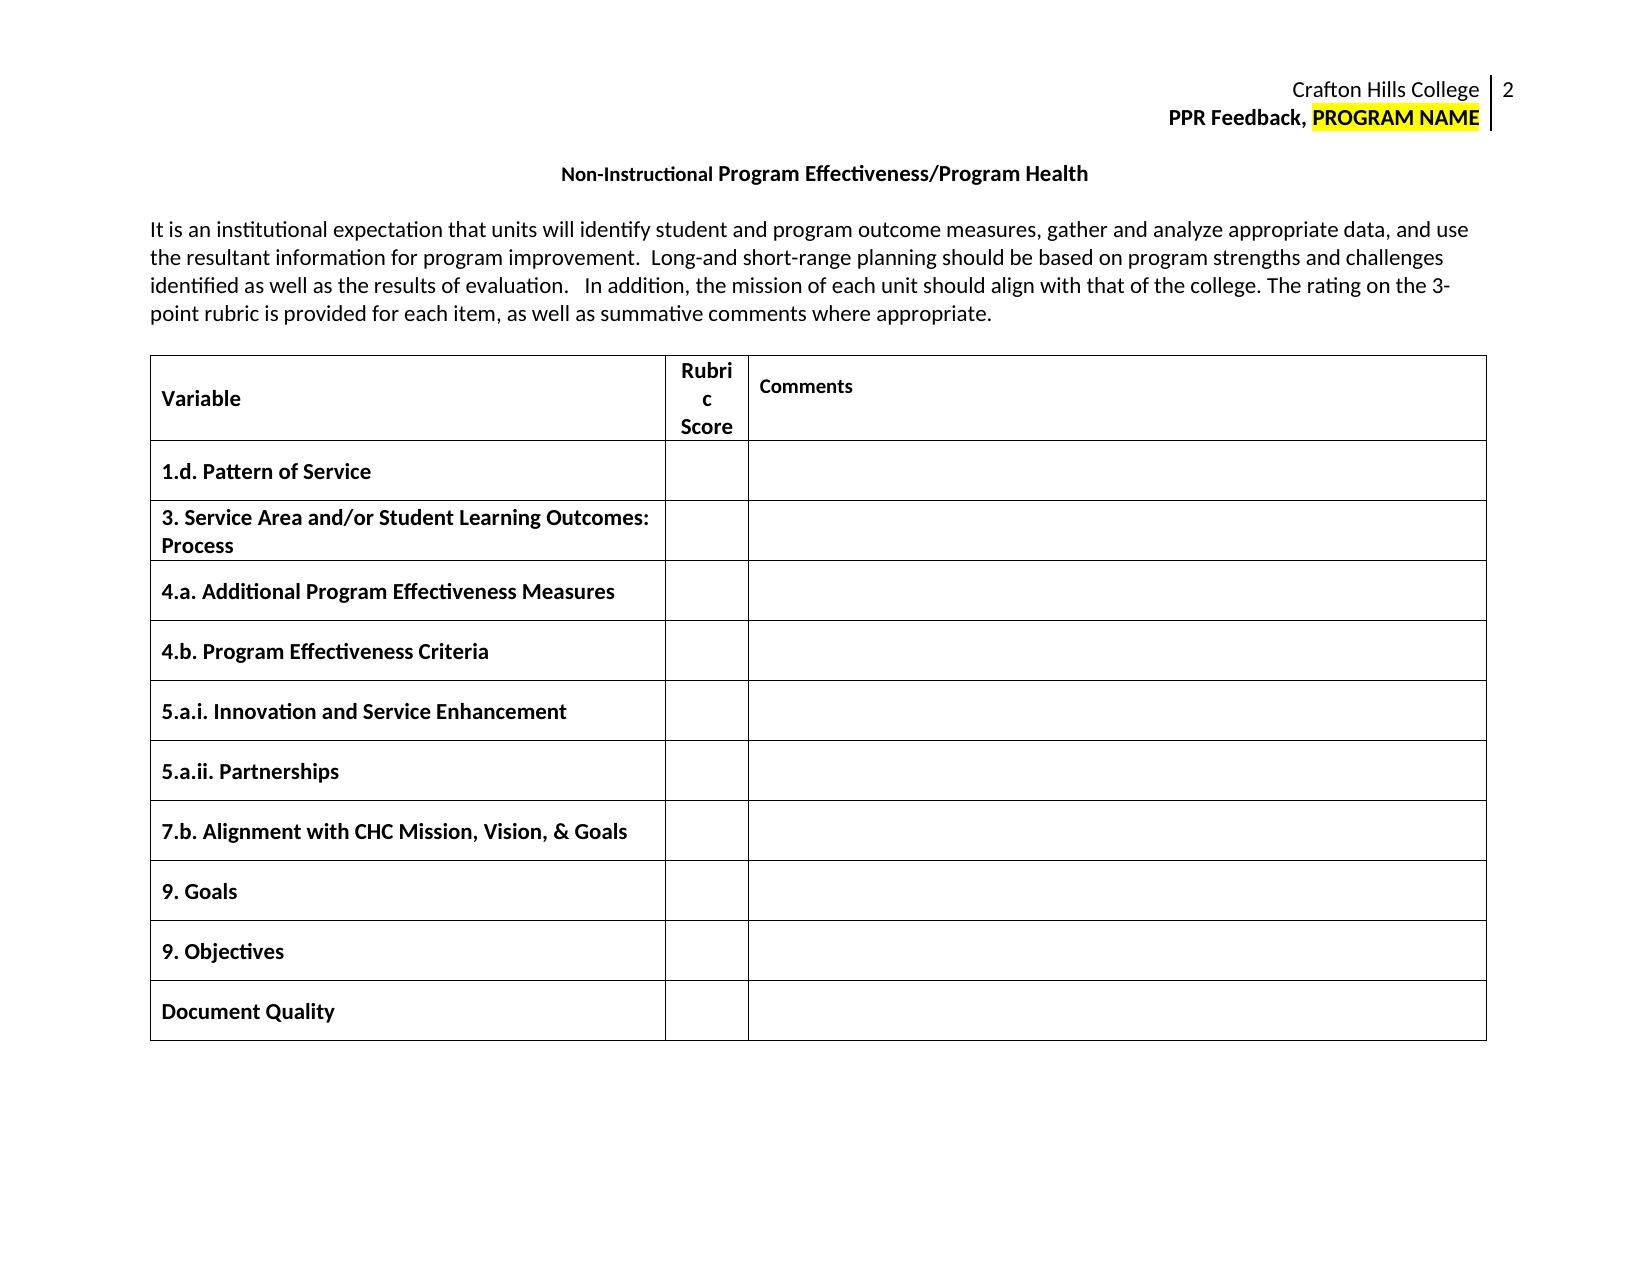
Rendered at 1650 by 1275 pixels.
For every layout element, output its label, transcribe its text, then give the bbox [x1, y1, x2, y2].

table_cell 4.a. Additional Program Effectiveness Measures [151, 561, 665, 620]
table_cell 7.b. Alignment with CHC Mission, Vision, & Goals [151, 801, 665, 860]
table_cell 9. Objectives [151, 921, 665, 980]
table_cell [749, 861, 1486, 920]
table_cell [666, 561, 748, 620]
table_cell 4.b. Program Effectiveness Criteria [151, 621, 665, 680]
table_header Variable [151, 356, 665, 440]
table_header Rubric Score [666, 356, 748, 440]
text Non-Instructional Program Effectiveness/Program Health [150, 159, 1500, 187]
table_cell Document Quality [151, 981, 665, 1040]
table_cell [749, 741, 1486, 800]
table_cell [749, 921, 1486, 980]
table_cell [749, 501, 1486, 560]
table_cell [666, 441, 748, 500]
table_cell [749, 621, 1486, 680]
text It is an institutional expectation that units will identify student and program outcome measures, gather and analyze appropriate data, and use the resultant information for program improvement. Long-and short-range planning should be based on program strengths and challenges identified as well as the results of evaluation. In addition, the mission of each unit should align with that of the college. The rating on the 3-point rubric is provided for each item, as well as summative comments where appropriate. [150, 215, 1500, 327]
table_cell 3. Service Area and/or Student Learning Outcomes: Process [151, 501, 665, 560]
table_cell [666, 921, 748, 980]
table_cell 1.d. Pattern of Service [151, 441, 665, 500]
table_cell [749, 981, 1486, 1040]
table_cell 5.a.i. Innovation and Service Enhancement [151, 681, 665, 740]
table_cell [666, 621, 748, 680]
table_cell [666, 501, 748, 560]
table_cell [666, 741, 748, 800]
table_cell [666, 981, 748, 1040]
table_cell [749, 441, 1486, 500]
table_cell 9. Goals [151, 861, 665, 920]
table_cell [749, 681, 1486, 740]
table_header Comments [749, 356, 1486, 440]
table_cell [749, 801, 1486, 860]
table_cell [666, 861, 748, 920]
table_cell 5.a.ii. Partnerships [151, 741, 665, 800]
table_cell [666, 801, 748, 860]
table_cell [666, 681, 748, 740]
table_cell [749, 561, 1486, 620]
